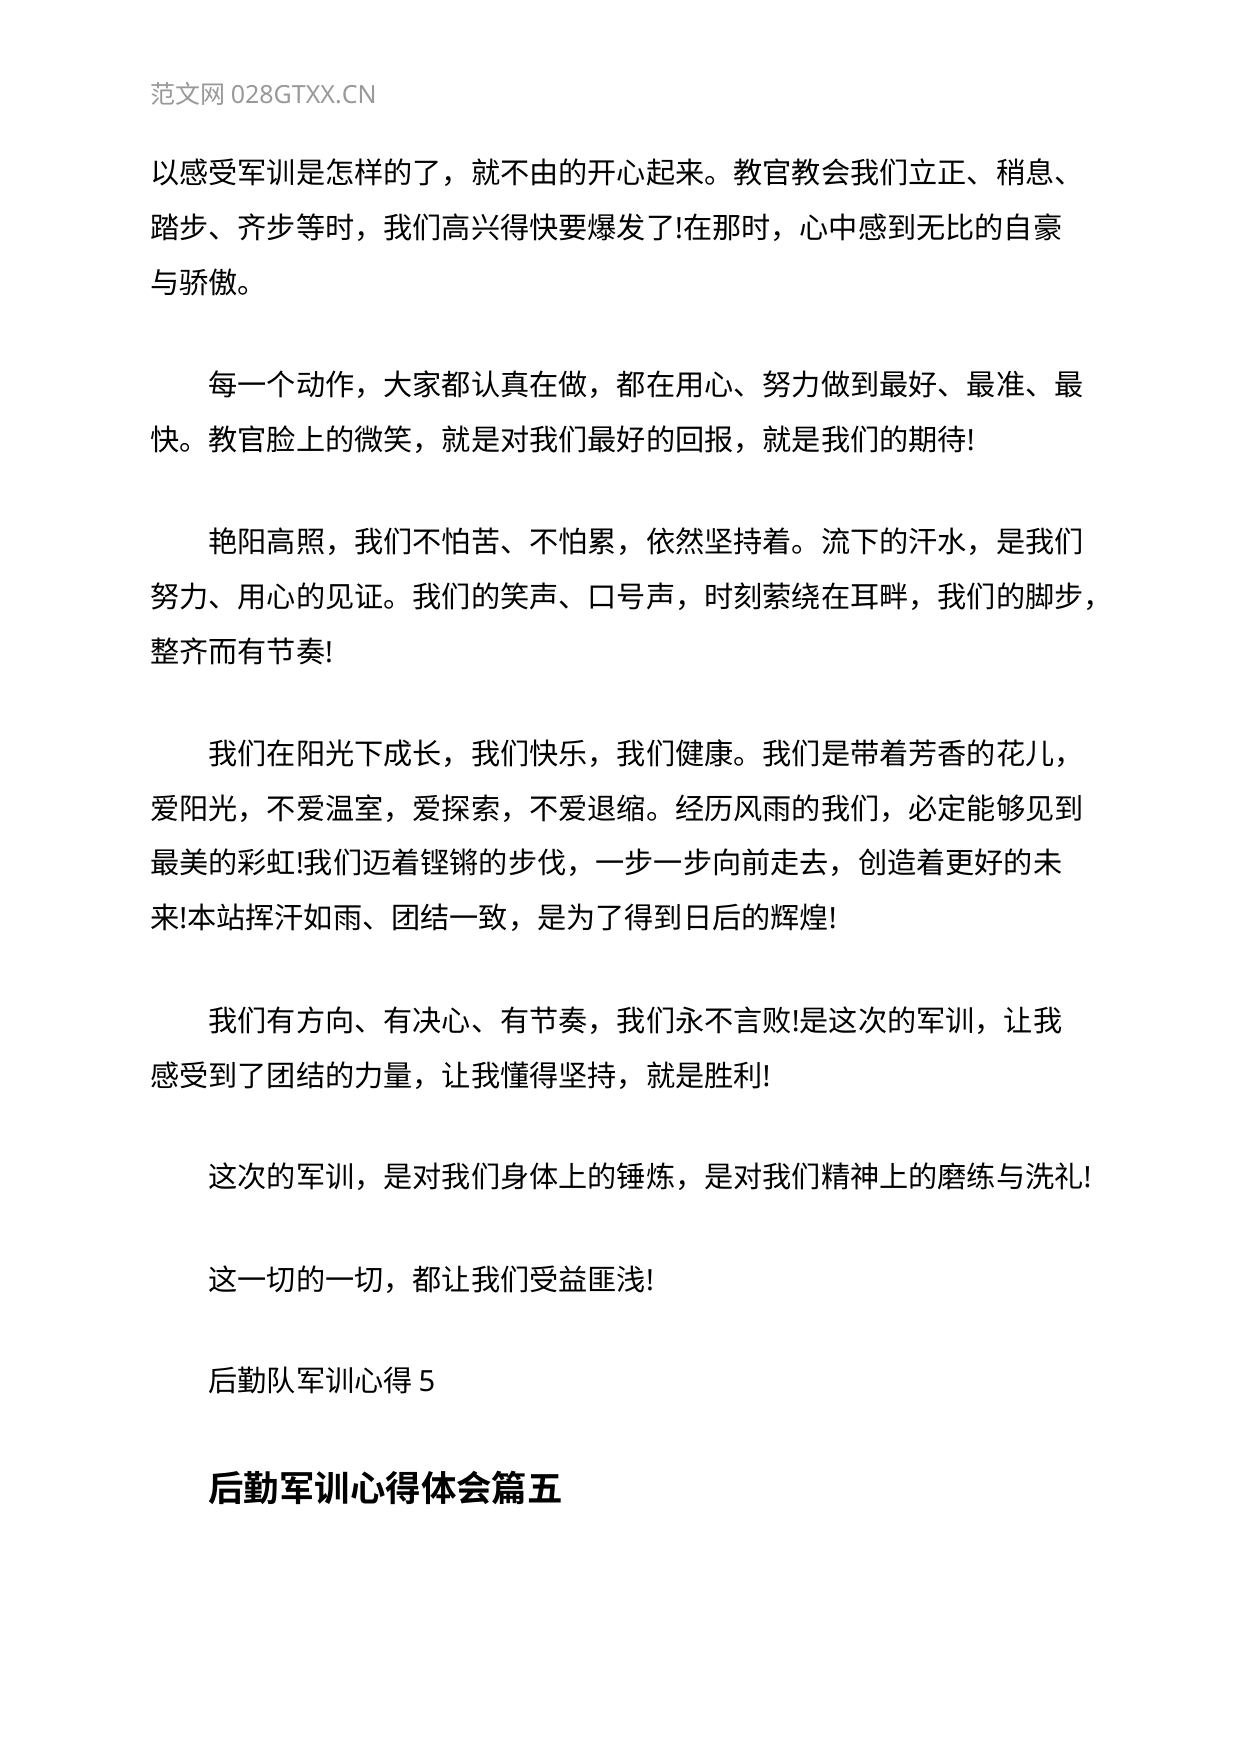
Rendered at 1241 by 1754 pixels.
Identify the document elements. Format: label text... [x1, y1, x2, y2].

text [150, 150, 1090, 302]
text 后勤军训心得体会篇五 [150, 1460, 1090, 1511]
text 这次的军训，是对我们身体上的锤炼，是对我们精神上的磨练与洗礼! [150, 1154, 1090, 1196]
text 我们有方向、有决心、有节奏，我们永不言败!是这次的军训，让我感受到了团结的力量，让我懂得坚持，就是胜利! [150, 997, 1090, 1094]
text 这一切的一切，都让我们受益匪浅! [150, 1256, 1090, 1298]
text 后勤队军训心得5 [150, 1358, 1090, 1400]
text 我们在阳光下成长，我们快乐，我们健康。我们是带着芳香的花儿，爱阳光，不爱温室，爱探索，不爱退缩。经历风雨的我们，必定能够见到最美的彩虹!我们迈着铿锵的步伐，一步一步向前走去，创造着更好的未来!本站挥汗如雨、团结一致，是为了得到日后的辉煌! [150, 730, 1090, 937]
text 每一个动作，大家都认真在做，都在用心、努力做到最好、最准、最快。教官脸上的微笑，就是对我们最好的回报，就是我们的期待! [150, 362, 1090, 459]
text 艳阳高照，我们不怕苦、不怕累，依然坚持着。流下的汗水，是我们努力、用心的见证。我们的笑声、口号声，时刻萦绕在耳畔，我们的脚步，整齐而有节奏! [150, 518, 1090, 671]
